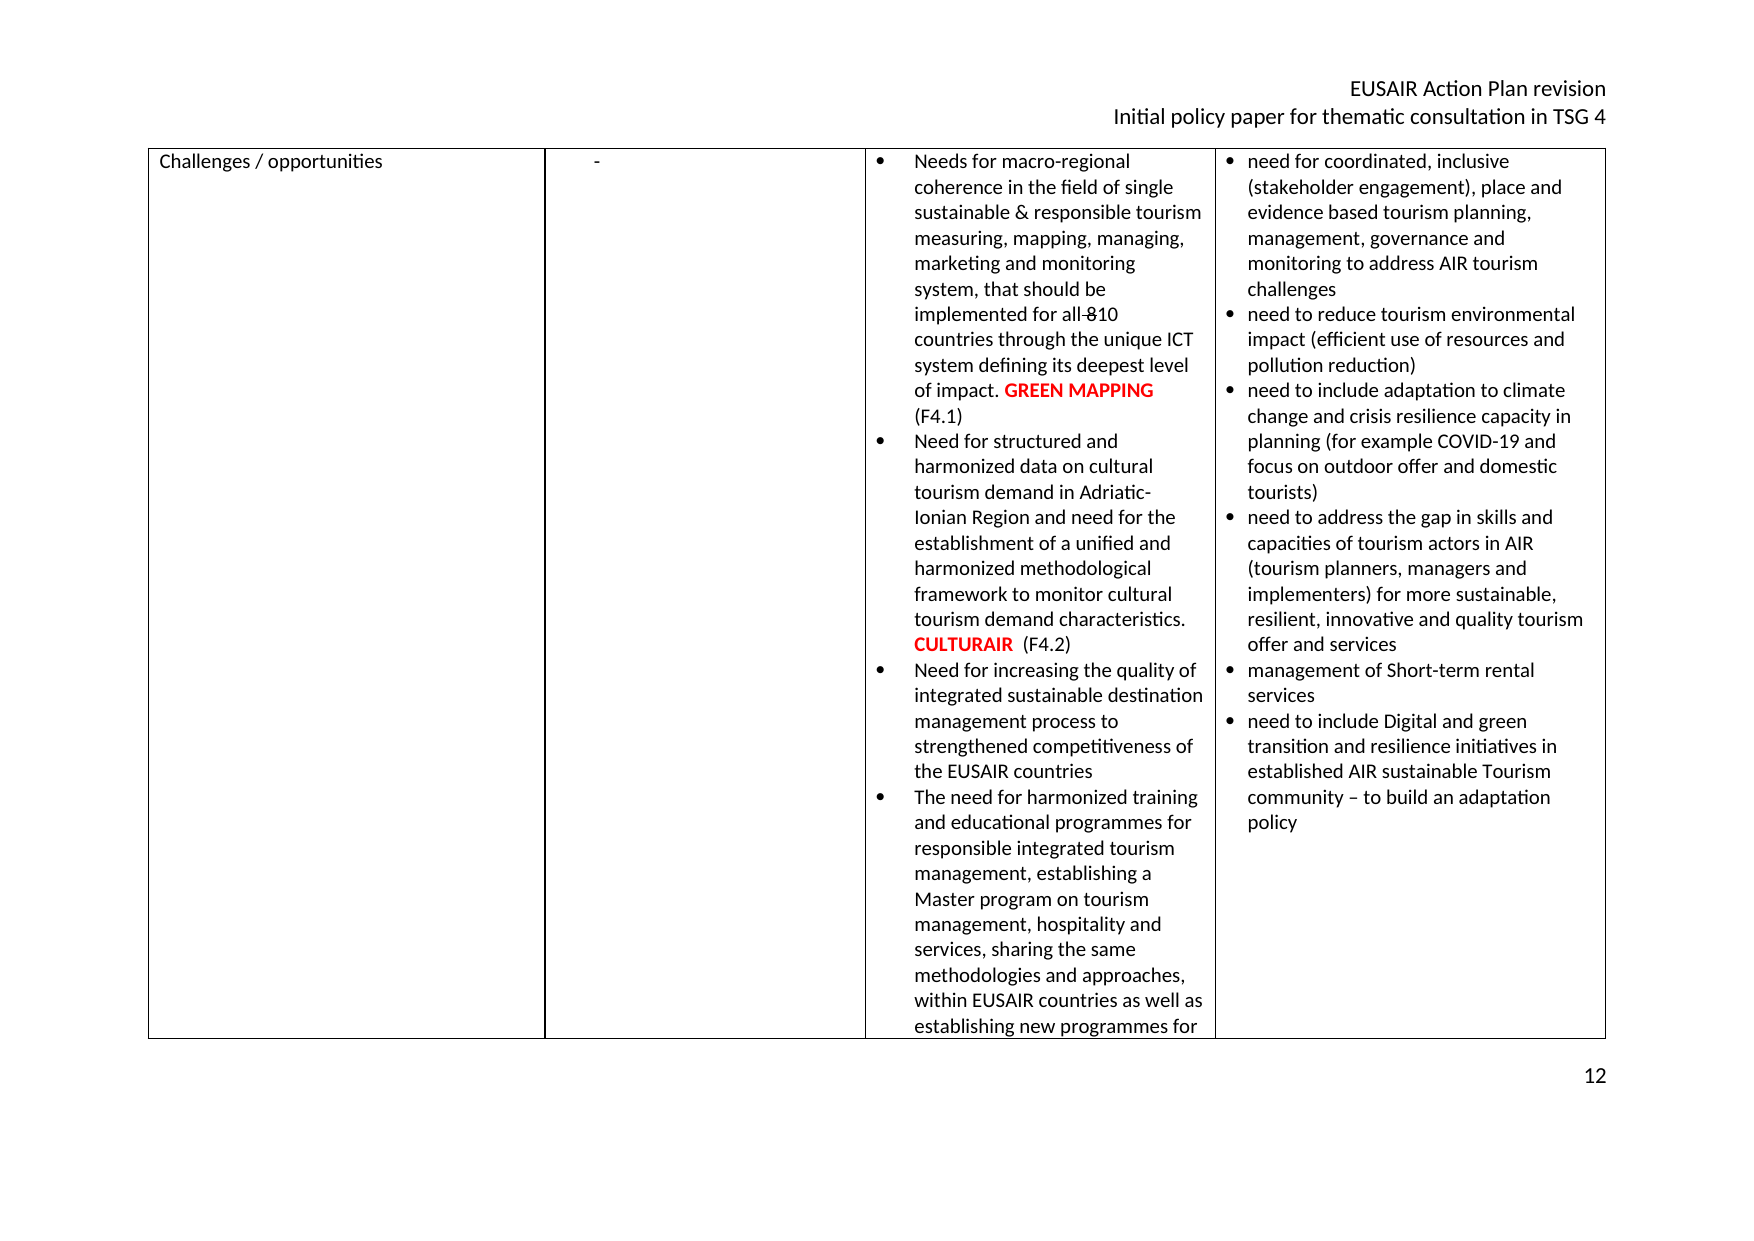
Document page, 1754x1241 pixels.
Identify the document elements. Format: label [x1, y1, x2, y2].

table_cell [149, 149, 544, 1038]
table_cell [1216, 149, 1605, 1038]
table_cell [866, 149, 1215, 1038]
table_cell [546, 149, 865, 1038]
